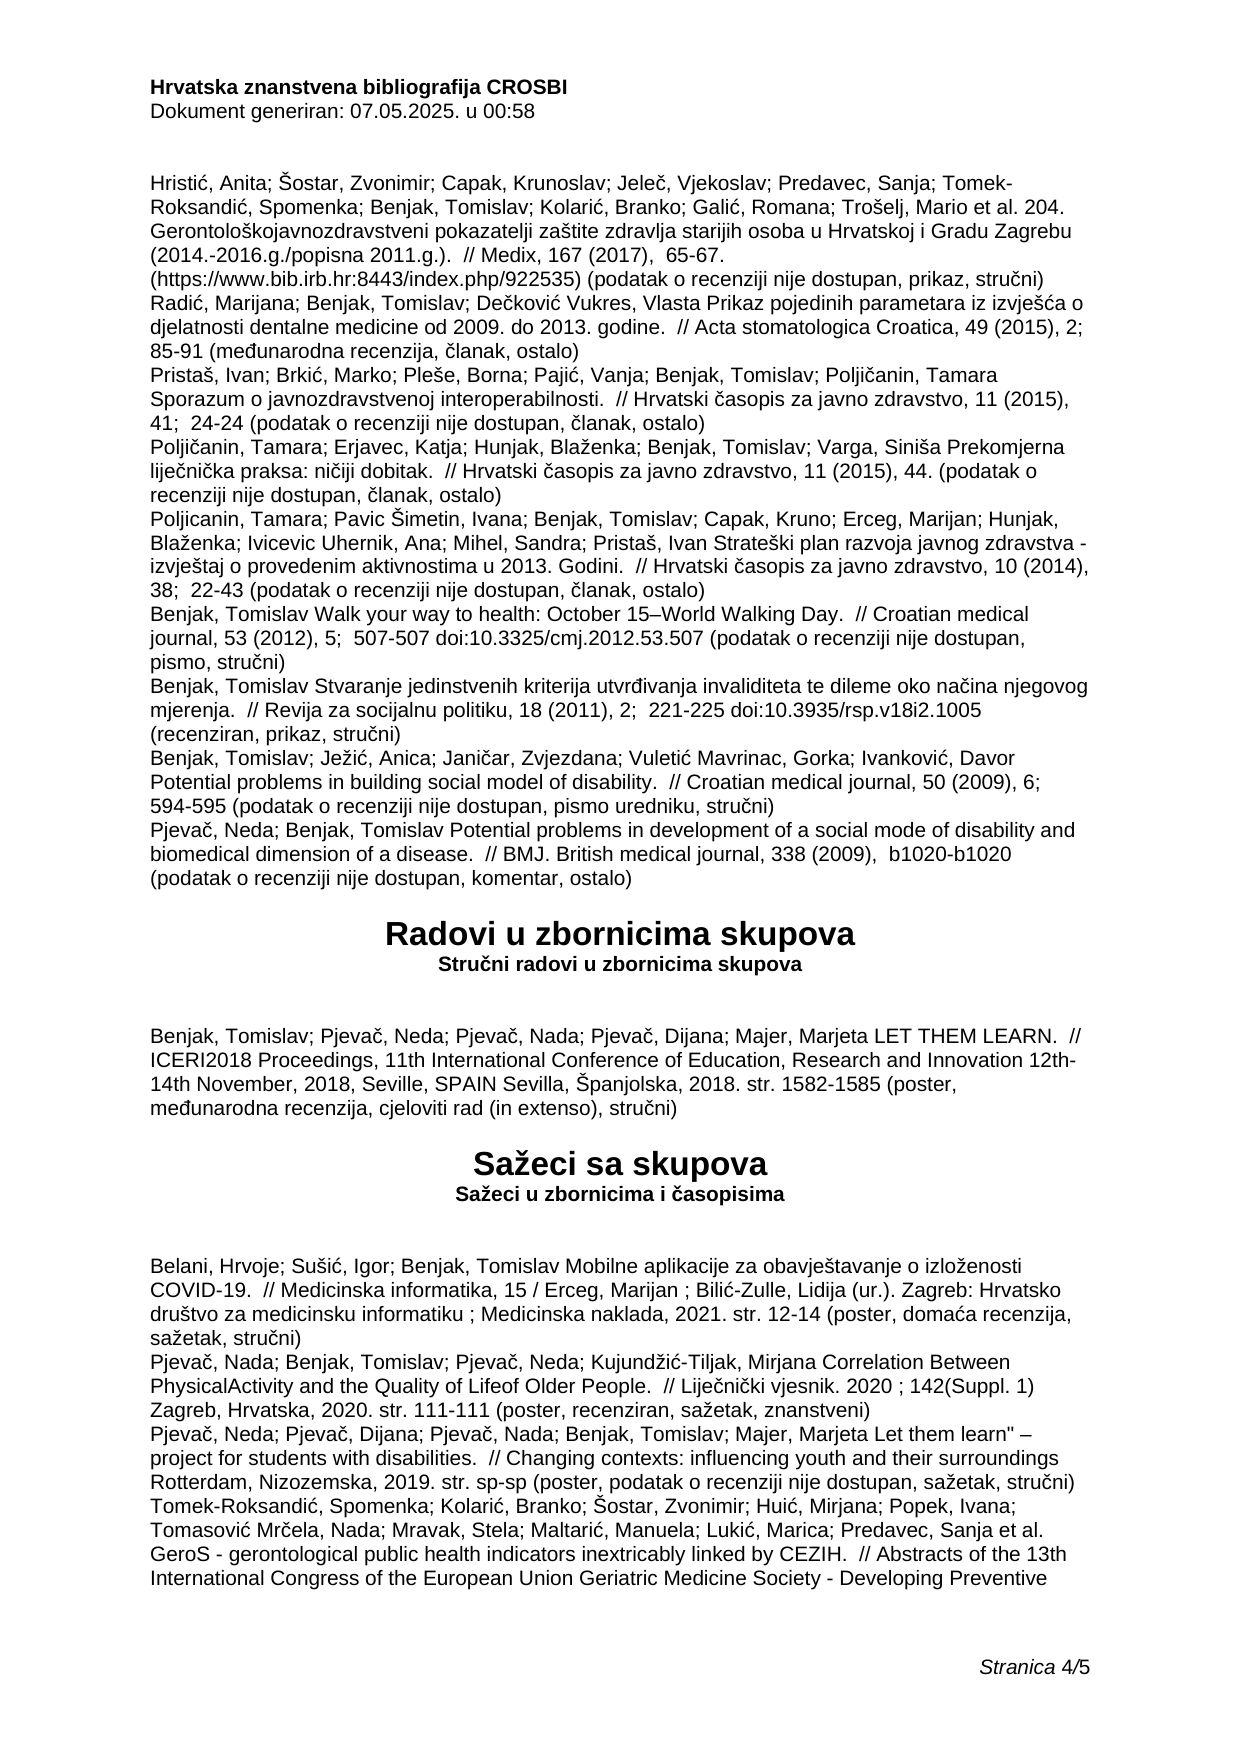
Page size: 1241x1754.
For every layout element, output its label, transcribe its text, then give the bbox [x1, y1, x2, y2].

subtitle Sažeci sa skupova [150, 1144, 1090, 1182]
subtitle Radovi u zbornicima skupova [150, 914, 1090, 952]
text Hristić, Anita; Šostar, Zvonimir; Capak, Krunoslav; Jeleč, Vjekoslav; Predavec, Sanja; Tomek-Roksandić, Spomenka; Benjak, Tomislav; Kolarić, Branko; Galić, Romana; Trošelj, Mario et al. [150, 171, 1090, 291]
text Benjak, Tomislav [150, 674, 1090, 746]
subtitle Sažeci u zbornicima i časopisima [150, 1182, 1090, 1206]
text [150, 1494, 1090, 1589]
text Pristaš, Ivan; Brkić, Marko; Pleše, Borna; Pajić, Vanja; Benjak, Tomislav; Poljičanin, Tamara [150, 363, 1090, 434]
text Benjak, Tomislav; Ježić, Anica; Janičar, Zvjezdana; Vuletić Mavrinac, Gorka; Ivanković, Davor [150, 746, 1090, 818]
text Belani, Hrvoje; Sušić, Igor; Benjak, Tomislav [150, 1254, 1090, 1350]
text Benjak, Tomislav [150, 602, 1090, 674]
text Pjevač, Nada; Benjak, Tomislav; Pjevač, Neda; Kujundžić-Tiljak, Mirjana [150, 1350, 1090, 1422]
text Poljicanin, Tamara; Pavic Šimetin, Ivana; Benjak, Tomislav; Capak, Kruno; Erceg, Marijan; Hunjak, Blaženka; Ivicevic Uhernik, Ana; Mihel, Sandra; Pristaš, Ivan [150, 506, 1090, 602]
text Radić, Marijana; Benjak, Tomislav; Dečković Vukres, Vlasta [150, 291, 1090, 363]
text Poljičanin, Tamara; Erjavec, Katja; Hunjak, Blaženka; Benjak, Tomislav; Varga, Siniša [150, 434, 1090, 506]
text Pjevač, Neda; Benjak, Tomislav [150, 818, 1090, 890]
text Pjevač, Neda; Pjevač, Dijana; Pjevač, Nada; Benjak, Tomislav; Majer, Marjeta [150, 1422, 1090, 1494]
text Benjak, Tomislav; Pjevač, Neda; Pjevač, Nada; Pjevač, Dijana; Majer, Marjeta [150, 1024, 1090, 1120]
subtitle Stručni radovi u zbornicima skupova [150, 952, 1090, 976]
